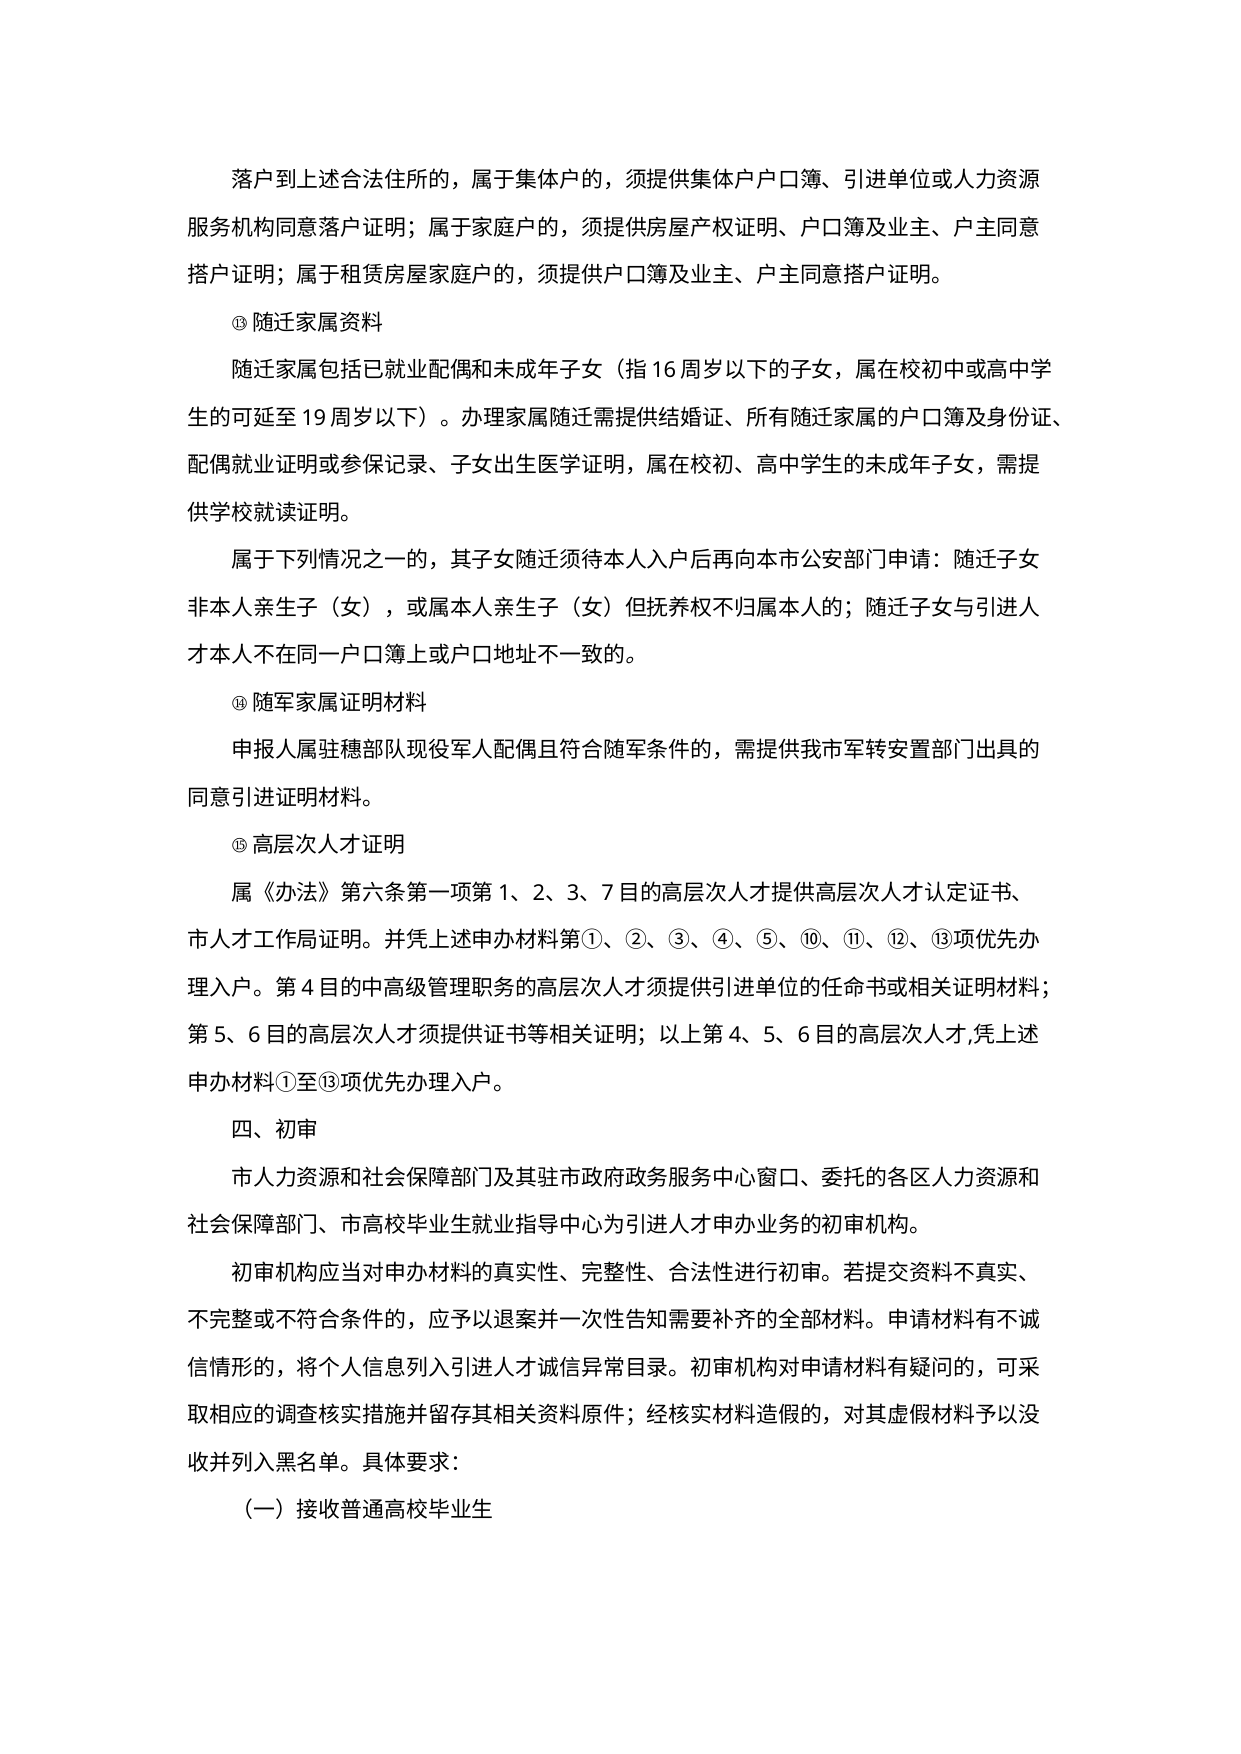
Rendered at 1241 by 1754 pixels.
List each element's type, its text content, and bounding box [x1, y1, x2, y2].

text 属《办法》第六条第一项第1、2、3、7目的高层次人才提供高层次人才认定证书、市人才工作局证明。并凭上述申办材料第①、②、③、④、⑤、⑩、⑪、⑫、⑬项优先办理入户。第4目的中高级管理职务的高层次人才须提供引进单位的任命书或相关证明材料；第5、6目的高层次人才须提供证书等相关证明；以上第4、5、6目的高层次人才,凭上述申办材料①至⑬项优先办理入户。 [187, 875, 1053, 1097]
text （一）接收普通高校毕业生 [187, 1492, 1053, 1524]
text 随迁家属包括已就业配偶和未成年子女（指16周岁以下的子女，属在校初中或高中学生的可延至19周岁以下）。办理家属随迁需提供结婚证、所有随迁家属的户口簿及身份证、配偶就业证明或参保记录、子女出生医学证明，属在校初、高中学生的未成年子女，需提供学校就读证明。 [187, 352, 1053, 526]
text 市人力资源和社会保障部门及其驻市政府政务服务中心窗口、委托的各区人力资源和社会保障部门、市高校毕业生就业指导中心为引进人才申办业务的初审机构。 [187, 1160, 1053, 1239]
text 申报人属驻穗部队现役军人配偶且符合随军条件的，需提供我市军转安置部门出具的同意引进证明材料。 [187, 732, 1053, 811]
text 落户到上述合法住所的，属于集体户的，须提供集体户户口簿、引进单位或人力资源服务机构同意落户证明；属于家庭户的，须提供房屋产权证明、户口簿及业主、户主同意搭户证明；属于租赁房屋家庭户的，须提供户口簿及业主、户主同意搭户证明。 [187, 162, 1053, 289]
text 属于下列情况之一的，其子女随迁须待本人入户后再向本市公安部门申请：随迁子女非本人亲生子（女），或属本人亲生子（女）但抚养权不归属本人的；随迁子女与引进人才本人不在同一户口簿上或户口地址不一致的。 [187, 542, 1053, 669]
text ⑮高层次人才证明 [187, 827, 1053, 859]
text 初审机构应当对申办材料的真实性、完整性、合法性进行初审。若提交资料不真实、不完整或不符合条件的，应予以退案并一次性告知需要补齐的全部材料。申请材料有不诚信情形的，将个人信息列入引进人才诚信异常目录。初审机构对申请材料有疑问的，可采取相应的调查核实措施并留存其相关资料原件；经核实材料造假的，对其虚假材料予以没收并列入黑名单。具体要求： [187, 1255, 1053, 1477]
text ⑬随迁家属资料 [187, 304, 1053, 336]
text ⑭随军家属证明材料 [187, 685, 1053, 716]
text 四、初审 [187, 1112, 1053, 1144]
